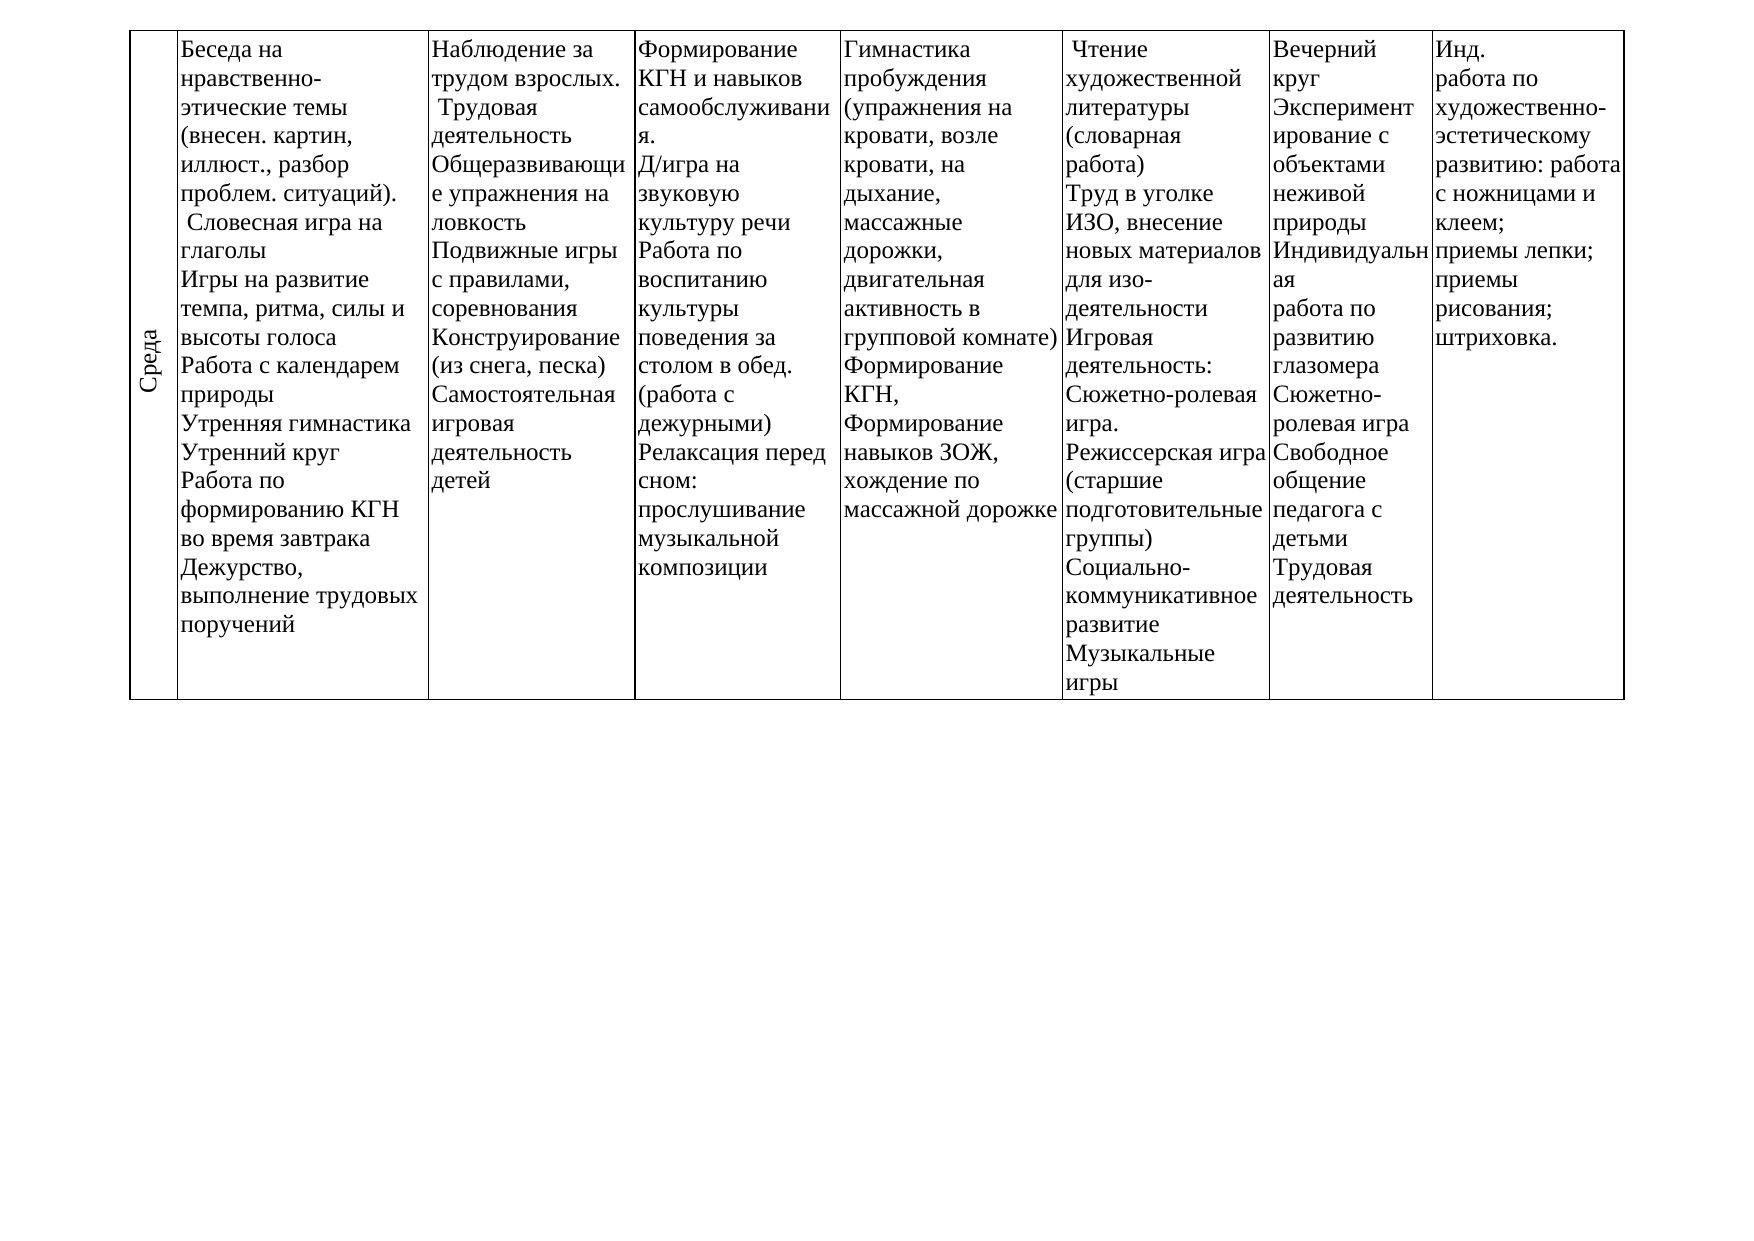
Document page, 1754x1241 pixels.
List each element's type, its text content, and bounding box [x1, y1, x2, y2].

table_cell Формирование КГН и навыков самообслуживания. Д/игра на звуковую культуру речи Работа по воспитанию культуры поведения за столом в обед. (работа с дежурными) Релаксация перед сном: прослушивание музыкальной композиции [636, 31, 840, 699]
table_cell Чтение художественной литературы (словарная работа) Труд в уголке ИЗО, внесение новых материалов для изо-деятельности Игровая деятельность: Сюжетно-ролевая игра. Режиссерская игра (старшие подготовительные группы) Социально-коммуникативное развитие Музыкальные игры [1063, 31, 1269, 699]
table_cell Среда [131, 31, 177, 699]
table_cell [841, 31, 1062, 699]
table_cell Наблюдение за трудом взрослых. Трудовая деятельность Общеразвивающие упражнения на ловкость Подвижные игры с правилами, соревнования Конструирование (из снега, песка) Самостоятельная игровая деятельность детей [429, 31, 634, 699]
table_cell Инд. работа по художественно-эстетическому развитию: работа с ножницами и клеем; приемы лепки; приемы рисования; штриховка. [1433, 31, 1623, 699]
table_cell Беседа на нравственно-этические темы (внесен. картин, иллюст., разбор проблем. ситуаций). Словесная игра на глаголы Игры на развитие темпа, ритма, силы и высоты голоса Работа с календарем природы Утренняя гимнастика Утренний круг Работа по формированию КГН во время завтрака Дежурство, выполнение трудовых поручений [178, 31, 428, 699]
table_cell Вечерний круг Экспериментирование с объектами неживой природы Индивидуальная работа по развитию глазомера Сюжетно-ролевая игра Свободное общение педагога с детьми Трудовая деятельность [1270, 31, 1432, 699]
